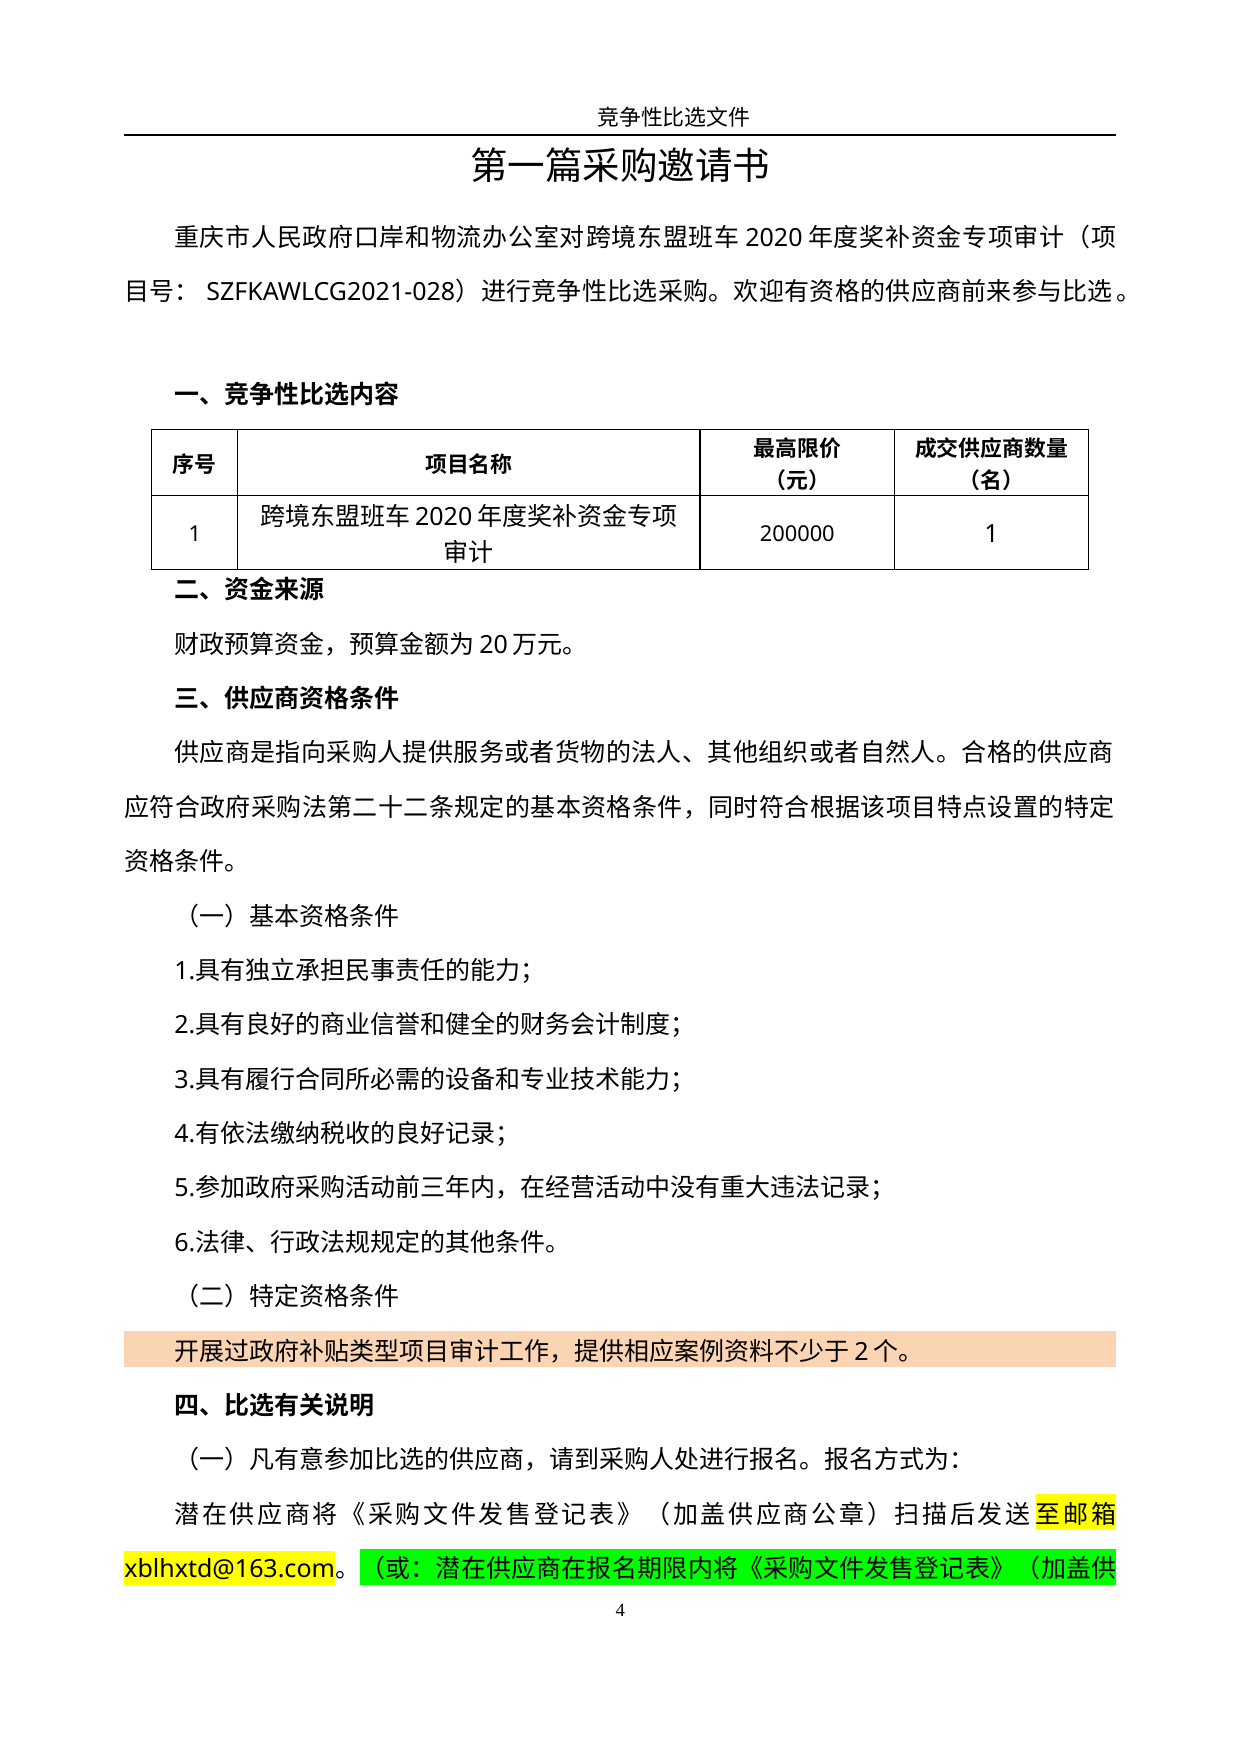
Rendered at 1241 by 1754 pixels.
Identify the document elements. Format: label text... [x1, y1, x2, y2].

subtitle 三、供应商资格条件 [124, 678, 1116, 715]
table_cell 跨境东盟班车2020年度奖补资金专项审计 [238, 496, 699, 569]
text 开展过政府补贴类型项目审计工作，提供相应案例资料不少于2个。 [124, 1331, 1116, 1367]
table_cell 1 [895, 496, 1088, 569]
subtitle 四、比选有关说明 [124, 1385, 1116, 1422]
table_header 成交供应商数量（名） [895, 430, 1088, 495]
text （一）凡有意参加比选的供应商，请到采购人处进行报名。报名方式为： [124, 1440, 1116, 1476]
text 潜在供应商将《采购文件发售登记表》（加盖供应商公章）扫描后发送至邮箱xblhxtd@163.com。（或：潜在供应商在报名期限内将《采购文件发售登记表》（加盖供应商公章）原件递交至重庆市人民政府口岸和物流办公室1803办公室） [124, 1494, 1116, 1585]
subtitle 第一篇采购邀请书 [124, 136, 1116, 190]
table_cell 200000 [701, 496, 894, 569]
table_header 序号 [152, 430, 237, 495]
table_cell 1 [152, 496, 237, 569]
text 重庆市人民政府口岸和物流办公室对跨境东盟班车2020年度奖补资金专项审计（项目号： SZFKAWLCG2021-028）进行竞争性比选采购。欢迎有资格的供应商前来参与比选。 [124, 217, 1116, 358]
table_header 项目名称 [238, 430, 699, 495]
text 财政预算资金，预算金额为20万元。 [124, 624, 1116, 660]
text 供应商是指向采购人提供服务或者货物的法人、其他组织或者自然人。合格的供应商应符合政府采购法第二十二条规定的基本资格条件，同时符合根据该项目特点设置的特定资格条件。 [124, 733, 1116, 878]
text （二）特定资格条件 [124, 1277, 1116, 1313]
text 3.具有履行合同所必需的设备和专业技术能力； [124, 1059, 1116, 1095]
text 2.具有良好的商业信誉和健全的财务会计制度； [124, 1005, 1116, 1041]
text 4.有依法缴纳税收的良好记录； [124, 1113, 1116, 1150]
subtitle 一、竞争性比选内容 [124, 375, 1116, 411]
subtitle 二、资金来源 [124, 570, 1116, 606]
text （一）基本资格条件 [124, 896, 1116, 932]
text 1.具有独立承担民事责任的能力； [124, 950, 1116, 987]
text 6.法律、行政法规规定的其他条件。 [124, 1222, 1116, 1258]
text 5.参加政府采购活动前三年内，在经营活动中没有重大违法记录； [124, 1168, 1116, 1204]
table_header 最高限价 （元） [701, 430, 894, 495]
